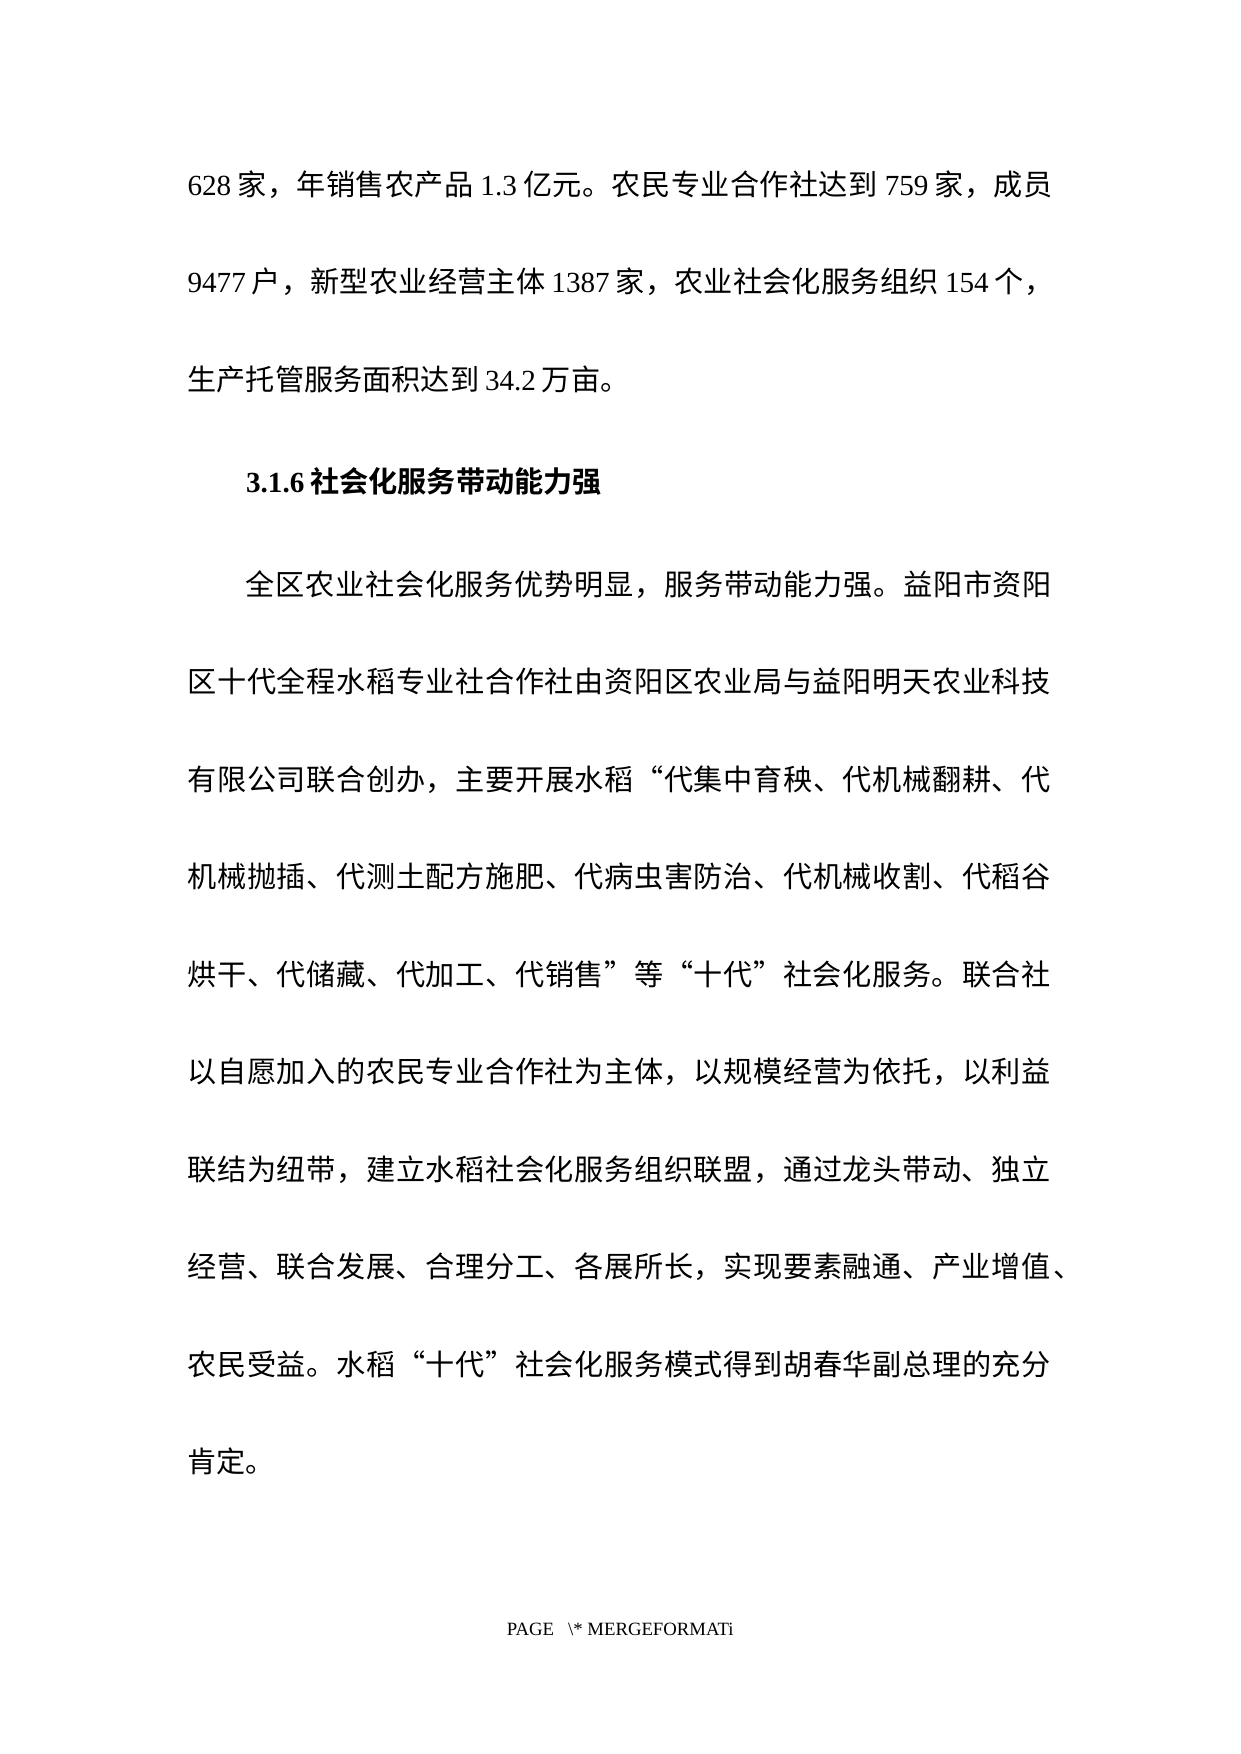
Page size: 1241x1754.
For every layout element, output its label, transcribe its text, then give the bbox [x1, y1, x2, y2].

text 全区农业社会化服务优势明显，服务带动能力强。益阳市资阳区十代全程水稻专业社合作社由资阳区农业局与益阳明天农业科技有限公司联合创办，主要开展水稻“代集中育秧、代机械翻耕、代机械抛插、代测土配方施肥、代病虫害防治、代机械收割、代稻谷烘干、代储藏、代加工、代销售”等“十代”社会化服务。联合社以自愿加入的农民专业合作社为主体，以规模经营为依托，以利益联结为纽带，建立水稻社会化服务组织联盟，通过龙头带动、独立经营、联合发展、合理分工、各展所长，实现要素融通、产业增值、农民受益。水稻“十代”社会化服务模式得到胡春华副总理的充分肯定。 [187, 550, 1053, 1492]
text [187, 150, 1053, 410]
subtitle 3.1.6社会化服务带动能力强 [187, 447, 1053, 512]
